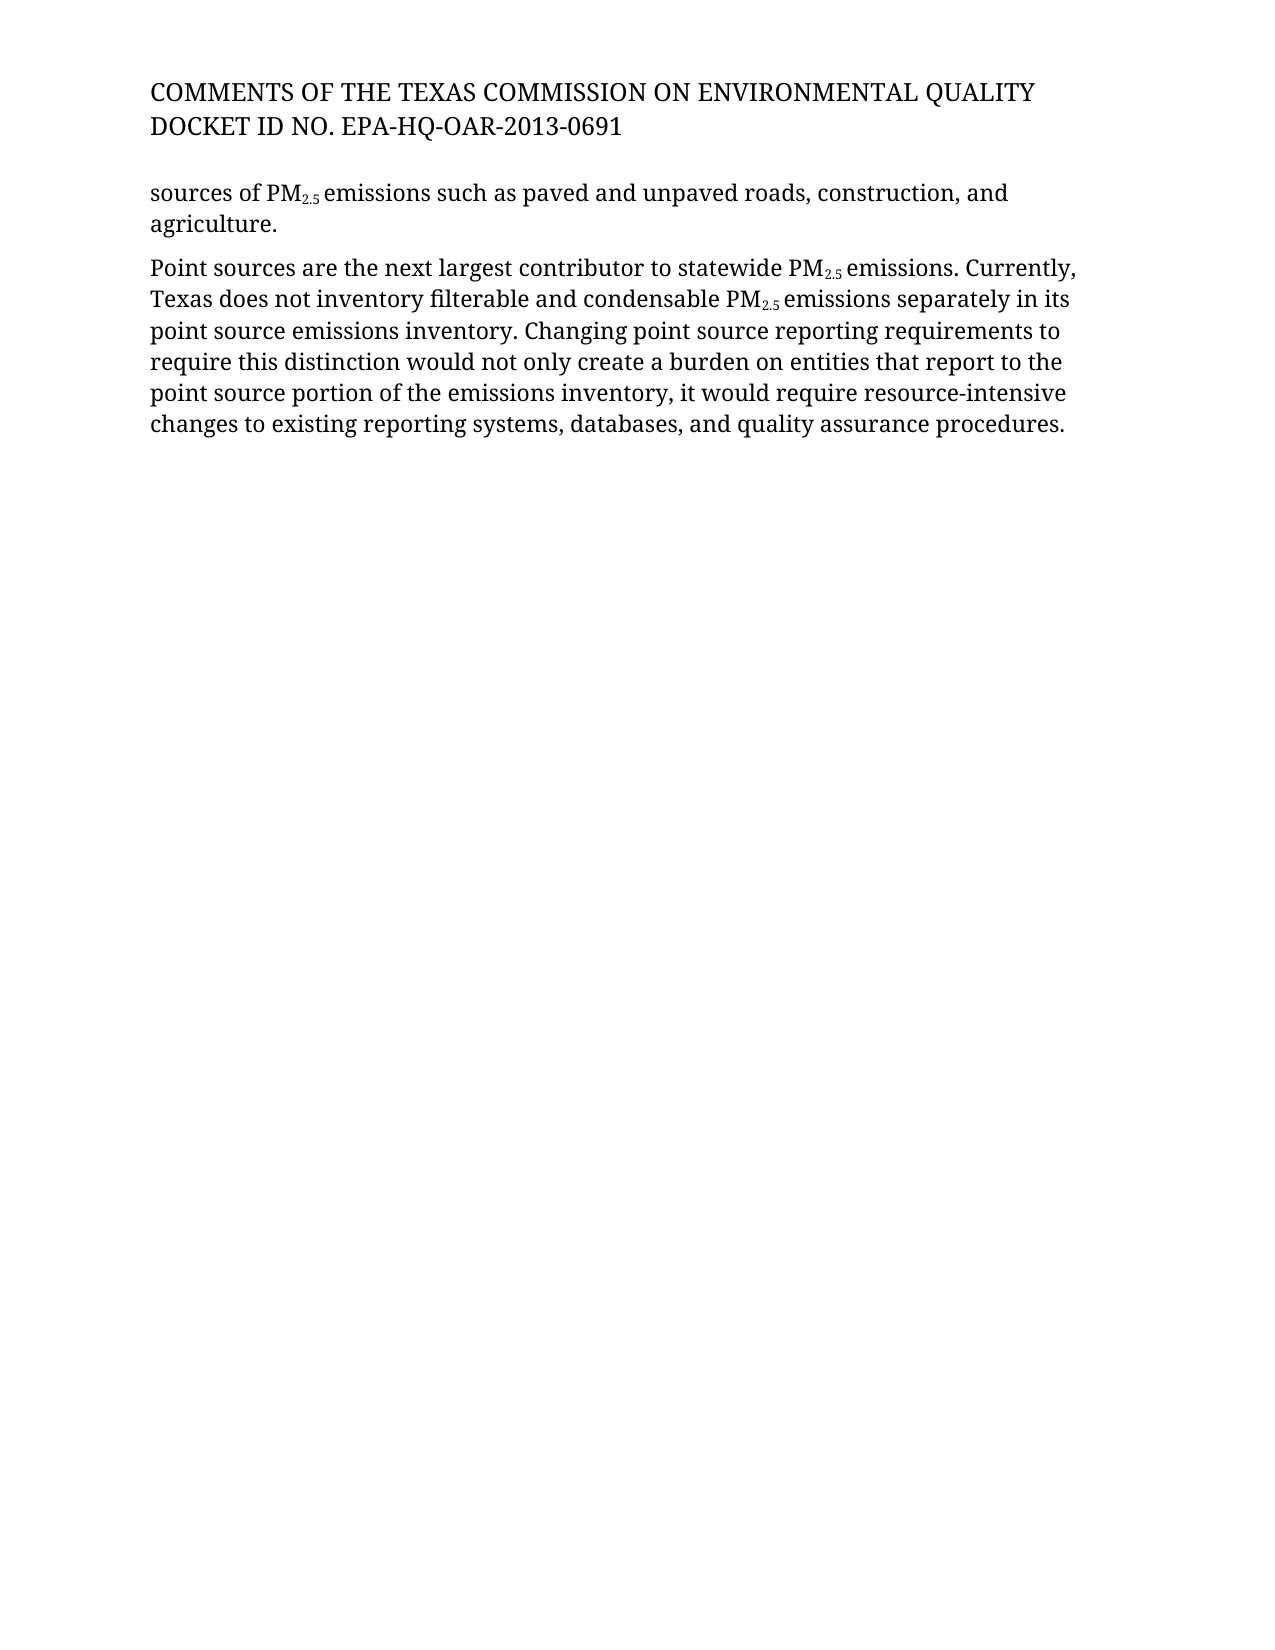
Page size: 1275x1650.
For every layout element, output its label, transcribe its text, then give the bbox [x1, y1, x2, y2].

text Point sources are the next largest contributor to statewide PM2.5 emissions. Currently, Texas does not inventory filterable and condensable PM2.5 emissions separately in its point source emissions inventory. Changing point source reporting requirements to require this distinction would not only create a burden on entities that report to the point source portion of the emissions inventory, it would require resource-intensive changes to existing reporting systems, databases, and quality assurance procedures. [150, 252, 1125, 440]
text Differentiating between filterable and condensable PM2.5 emissions would place an unnecessary regulatory burden on states. Currently, area sources account for the majority of PM2.5 emissions statewide in Texas. Requiring states to distinguish between filterable and condensable emissions would not only necessitate changes to the state’s database to facilitate reporting of these emissions to the EPA, it would necessitate resource-intensive work to assess filterable and condensable portions of complex sources of PM2.5 emissions such as paved and unpaved roads, construction, and agriculture. [150, 177, 1125, 240]
